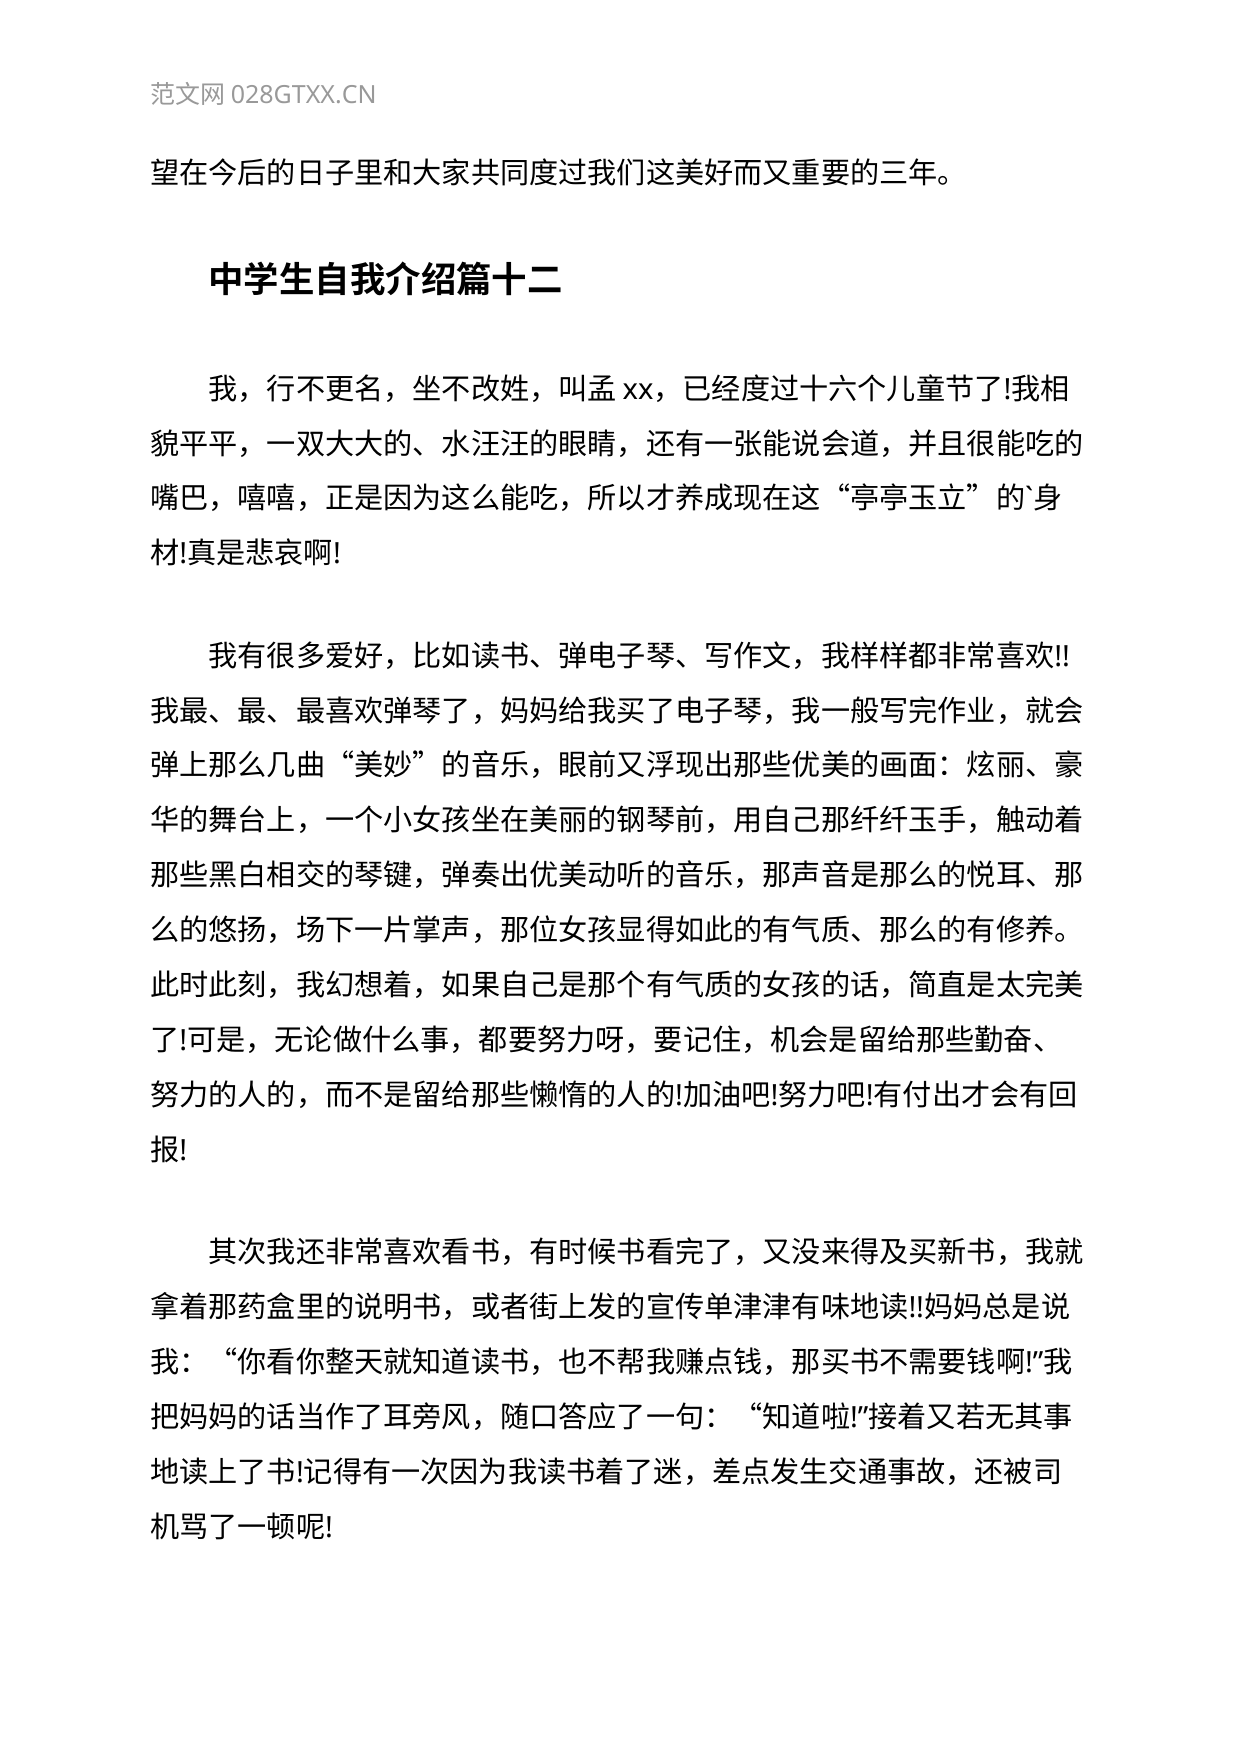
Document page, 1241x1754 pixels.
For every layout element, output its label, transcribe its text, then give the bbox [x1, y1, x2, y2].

text 我有很多爱好，比如读书、弹电子琴、写作文，我样样都非常喜欢!!我最、最、最喜欢弹琴了，妈妈给我买了电子琴，我一般写完作业，就会弹上那么几曲“美妙”的音乐，眼前又浮现出那些优美的画面：炫丽、豪华的舞台上，一个小女孩坐在美丽的钢琴前，用自己那纤纤玉手，触动着那些黑白相交的琴键，弹奏出优美动听的音乐，那声音是那么的悦耳、那么的悠扬，场下一片掌声，那位女孩显得如此的有气质、那么的有修养。此时此刻，我幻想着，如果自己是那个有气质的女孩的话，简直是太完美了!可是，无论做什么事，都要努力呀，要记住，机会是留给那些勤奋、努力的人的，而不是留给那些懒惰的人的!加油吧!努力吧!有付出才会有回报! [150, 632, 1090, 1169]
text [150, 150, 1090, 192]
text 我，行不更名，坐不改姓，叫孟xx，已经度过十六个儿童节了!我相貌平平，一双大大的、水汪汪的眼睛，还有一张能说会道，并且很能吃的嘴巴，嘻嘻，正是因为这么能吃，所以才养成现在这“亭亭玉立”的`身材!真是悲哀啊! [150, 365, 1090, 572]
text 中学生自我介绍篇十二 [150, 252, 1090, 303]
text 其次我还非常喜欢看书，有时候书看完了，又没来得及买新书，我就拿着那药盒里的说明书，或者街上发的宣传单津津有味地读!!妈妈总是说我：“你看你整天就知道读书，也不帮我赚点钱，那买书不需要钱啊!”我把妈妈的话当作了耳旁风，随口答应了一句：“知道啦!”接着又若无其事地读上了书!记得有一次因为我读书着了迷，差点发生交通事故，还被司机骂了一顿呢! [150, 1228, 1090, 1546]
